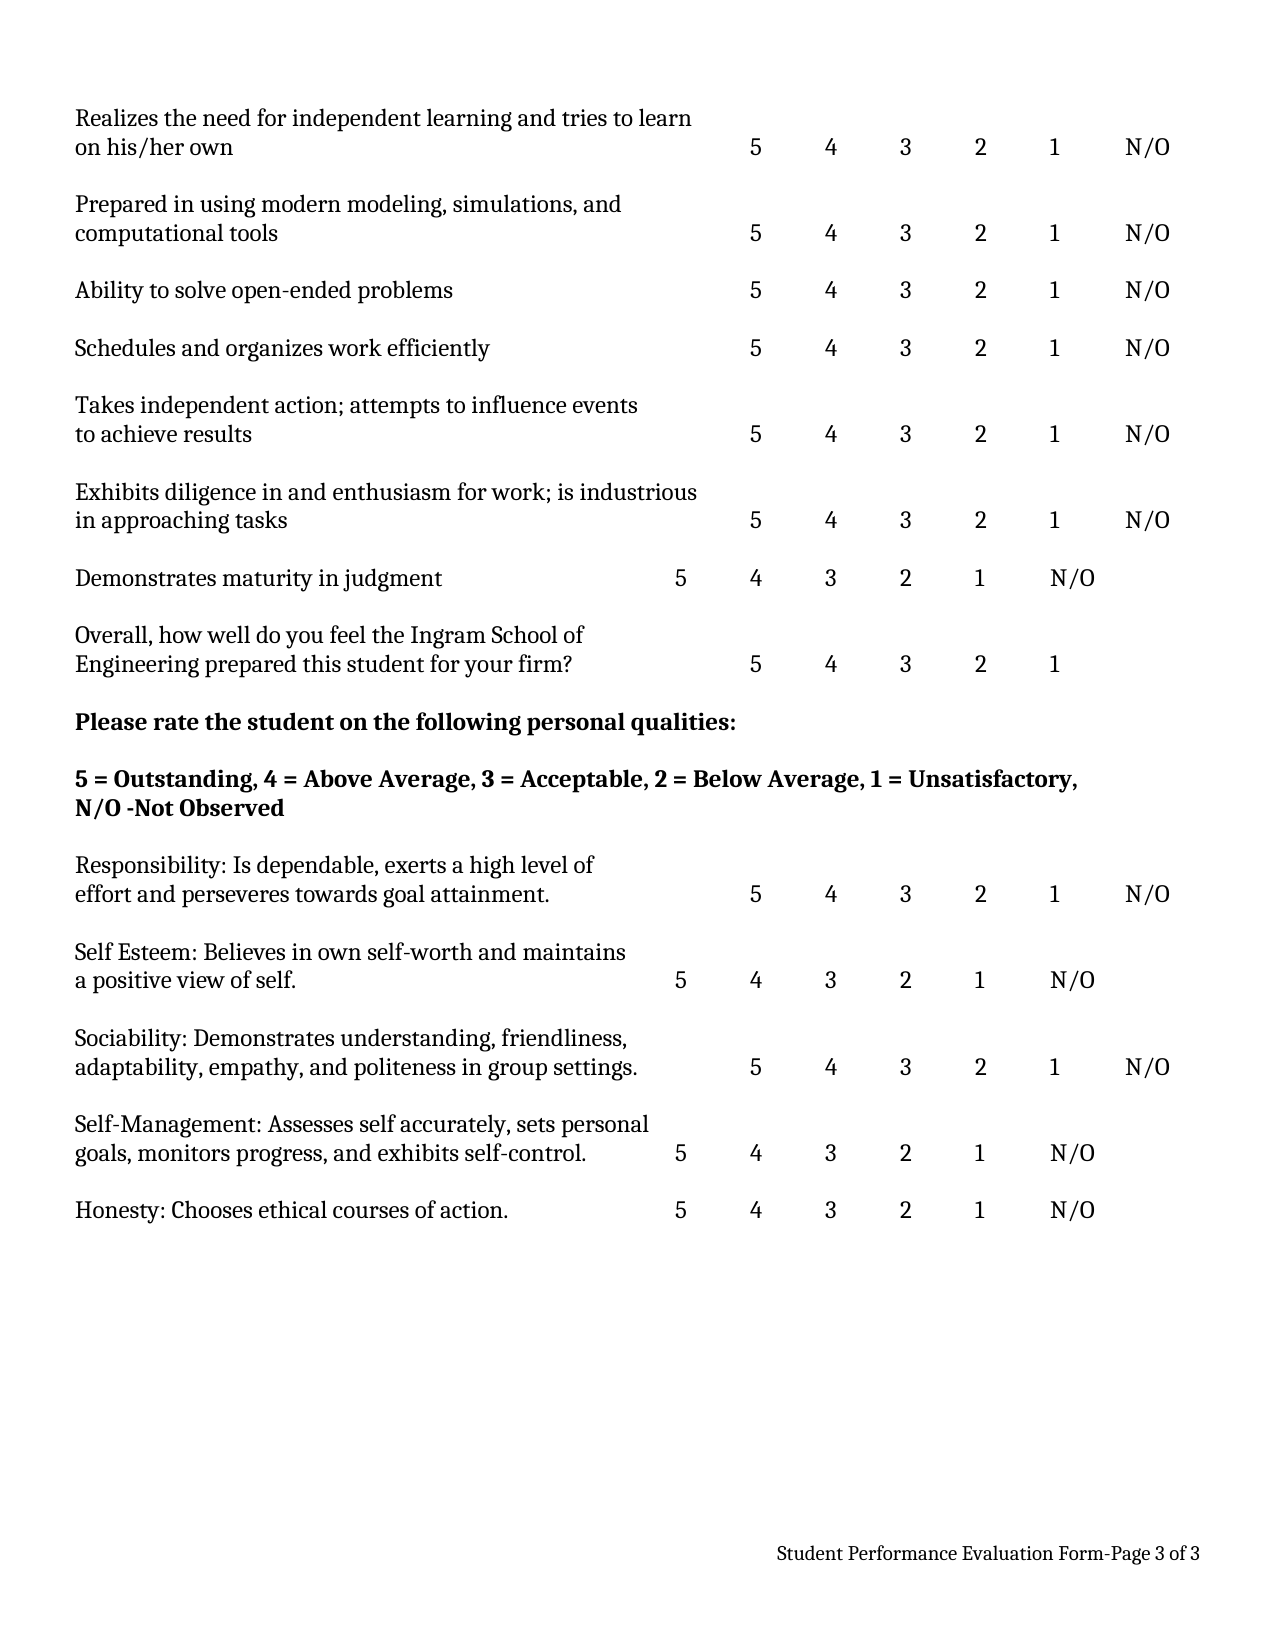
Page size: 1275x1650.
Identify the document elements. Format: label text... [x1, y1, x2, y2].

text Sociability: Demonstrates understanding, friendliness, [75, 1024, 1200, 1052]
text N/O -Not Observed [75, 794, 1200, 822]
text Engineering prepared this student for your firm? 5 4 3 2 1 [75, 650, 1200, 679]
text Schedules and organizes work efficiently 5 4 3 2 1 N/O [75, 334, 1200, 362]
text effort and perseveres towards goal attainment. 5 4 3 2 1 N/O [75, 880, 1200, 909]
text a positive view of self. 5 4 3 2 1 N/O [75, 966, 1200, 995]
text adaptability, empathy, and politeness in group settings. 5 4 3 2 1 N/O [75, 1052, 1200, 1081]
text Please rate the student on the following personal qualities: [75, 707, 1200, 736]
text to achieve results 5 4 3 2 1 N/O [75, 420, 1200, 449]
text Student Performance Evaluation Form-Page 3 of 3 [75, 1541, 1200, 1565]
text goals, monitors progress, and exhibits self-control. 5 4 3 2 1 N/O [75, 1139, 1200, 1167]
text on his/her own 5 4 3 2 1 N/O [75, 132, 1200, 161]
text Overall, how well do you feel the Ingram School of [75, 621, 1200, 650]
text Self-Management: Assesses self accurately, sets personal [75, 1110, 1200, 1139]
text 5 = Outstanding, 4 = Above Average, 3 = Acceptable, 2 = Below Average, 1 = Unsatisfactory, [75, 765, 1200, 794]
text Responsibility: Is dependable, exerts a high level of [75, 851, 1200, 880]
text Exhibits diligence in and enthusiasm for work; is industrious [75, 477, 1200, 506]
text Honesty: Chooses ethical courses of action. 5 4 3 2 1 N/O [75, 1196, 1200, 1225]
text Self Esteem: Believes in own self-worth and maintains [75, 937, 1200, 966]
text Realizes the need for independent learning and tries to learn [75, 104, 1200, 132]
text Ability to solve open-ended problems 5 4 3 2 1 N/O [75, 276, 1200, 305]
text Takes independent action; attempts to influence events [75, 391, 1200, 420]
text Demonstrates maturity in judgment 5 4 3 2 1 N/O [75, 564, 1200, 592]
text computational tools 5 4 3 2 1 N/O [75, 219, 1200, 247]
text Prepared in using modern modeling, simulations, and [75, 190, 1200, 219]
text in approaching tasks 5 4 3 2 1 N/O [75, 506, 1200, 535]
